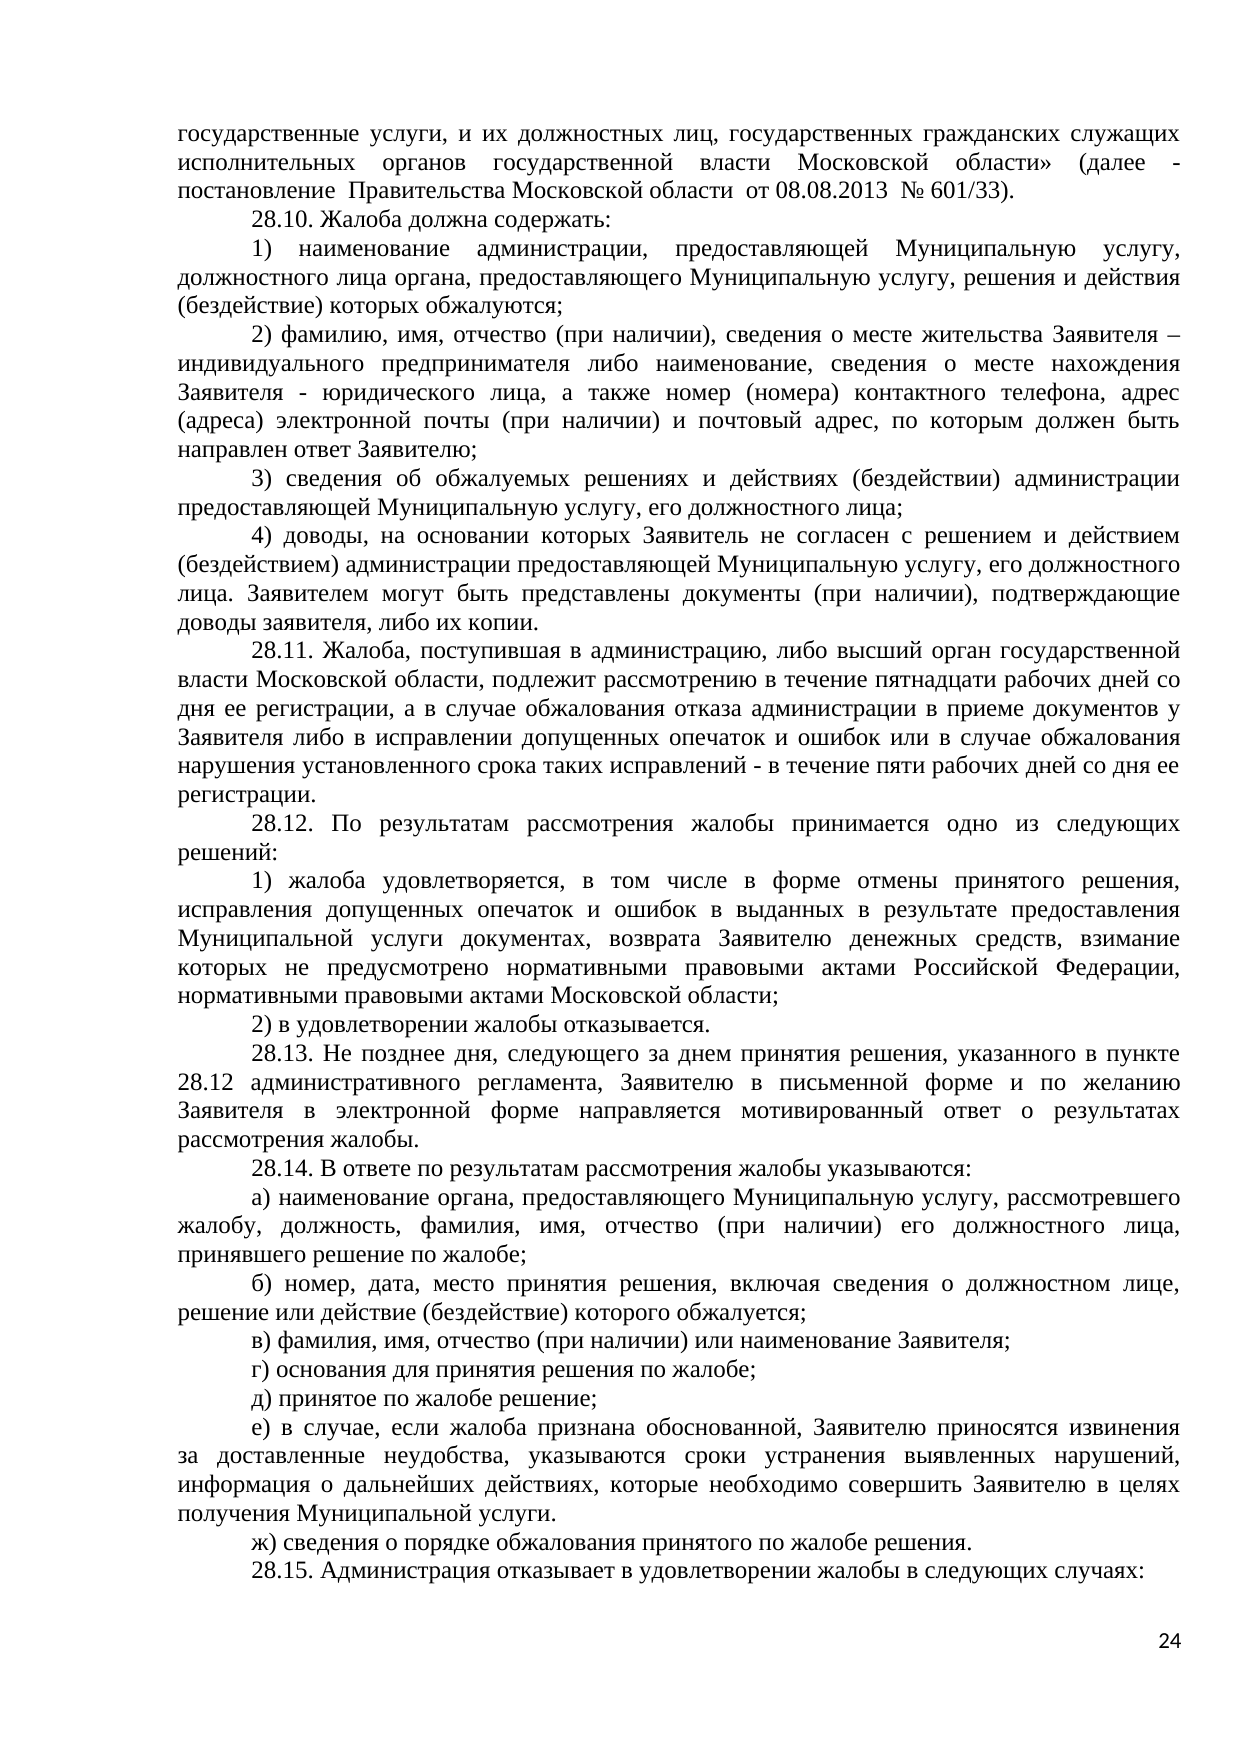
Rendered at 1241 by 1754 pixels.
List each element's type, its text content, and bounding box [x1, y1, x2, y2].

text б) номер, дата, место принятия решения, включая сведения о должностном лице, решение или действие (бездействие) которого обжалуется; [177, 1268, 1181, 1326]
text е) в случае, если жалоба признана обоснованной, Заявителю приносятся извинения за доставленные неудобства, указываются сроки устранения выявленных нарушений, информация о дальнейших действиях, которые необходимо совершить Заявителю в целях получения Муниципальной услуги. [177, 1412, 1181, 1527]
text 2) фамилию, имя, отчество (при наличии), сведения о месте жительства Заявителя –индивидуального предпринимателя либо наименование, сведения о месте нахождения Заявителя - юридического лица, а также номер (номера) контактного телефона, адрес (адреса) электронной почты (при наличии) и почтовый адрес, по которым должен быть направлен ответ Заявителю; [177, 319, 1181, 463]
text 28.15. Администрация отказывает в удовлетворении жалобы в следующих случаях: [177, 1556, 1181, 1584]
text 28.10. Жалоба должна содержать: [177, 204, 1181, 233]
text 1) наименование администрации, предоставляющей Муниципальную услугу, должностного лица органа, предоставляющего Муниципальную услугу, решения и действия (бездействие) которых обжалуются; [177, 233, 1181, 319]
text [177, 118, 1181, 204]
text 2) в удовлетворении жалобы отказывается. [177, 1009, 1181, 1038]
text 28.14. В ответе по результатам рассмотрения жалобы указываются: [177, 1153, 1181, 1182]
text 28.11. Жалоба, поступившая в администрацию, либо высший орган государственной власти Московской области, подлежит рассмотрению в течение пятнадцати рабочих дней со дня ее регистрации, а в случае обжалования отказа администрации в приеме документов у Заявителя либо в исправлении допущенных опечаток и ошибок или в случае обжалования нарушения установленного срока таких исправлений - в течение пяти рабочих дней со дня ее регистрации. [177, 636, 1181, 808]
text а) наименование органа, предоставляющего Муниципальную услугу, рассмотревшего жалобу, должность, фамилия, имя, отчество (при наличии) его должностного лица, принявшего решение по жалобе; [177, 1182, 1181, 1268]
text 3) сведения об обжалуемых решениях и действиях (бездействии) администрации предоставляющей Муниципальную услугу, его должностного лица; [177, 463, 1181, 521]
text д) принятое по жалобе решение; [177, 1383, 1181, 1412]
text г) основания для принятия решения по жалобе; [177, 1354, 1181, 1383]
text 28.13. Не позднее дня, следующего за днем принятия решения, указанного в пункте 28.12 административного регламента, Заявителю в письменной форме и по желанию Заявителя в электронной форме направляется мотивированный ответ о результатах рассмотрения жалобы. [177, 1038, 1181, 1153]
text 1) жалоба удовлетворяется, в том числе в форме отмены принятого решения, исправления допущенных опечаток и ошибок в выданных в результате предоставления Муниципальной услуги документах, возврата Заявителю денежных средств, взимание которых не предусмотрено нормативными правовыми актами Российской Федерации, нормативными правовыми актами Московской области; [177, 866, 1181, 1009]
text ж) сведения о порядке обжалования принятого по жалобе решения. [177, 1527, 1181, 1556]
text 28.12. По результатам рассмотрения жалобы принимается одно из следующих решений: [177, 808, 1181, 866]
text в) фамилия, имя, отчество (при наличии) или наименование Заявителя; [177, 1326, 1181, 1354]
text 4) доводы, на основании которых Заявитель не согласен с решением и действием (бездействием) администрации предоставляющей Муниципальную услугу, его должностного лица. Заявителем могут быть представлены документы (при наличии), подтверждающие доводы заявителя, либо их копии. [177, 521, 1181, 636]
